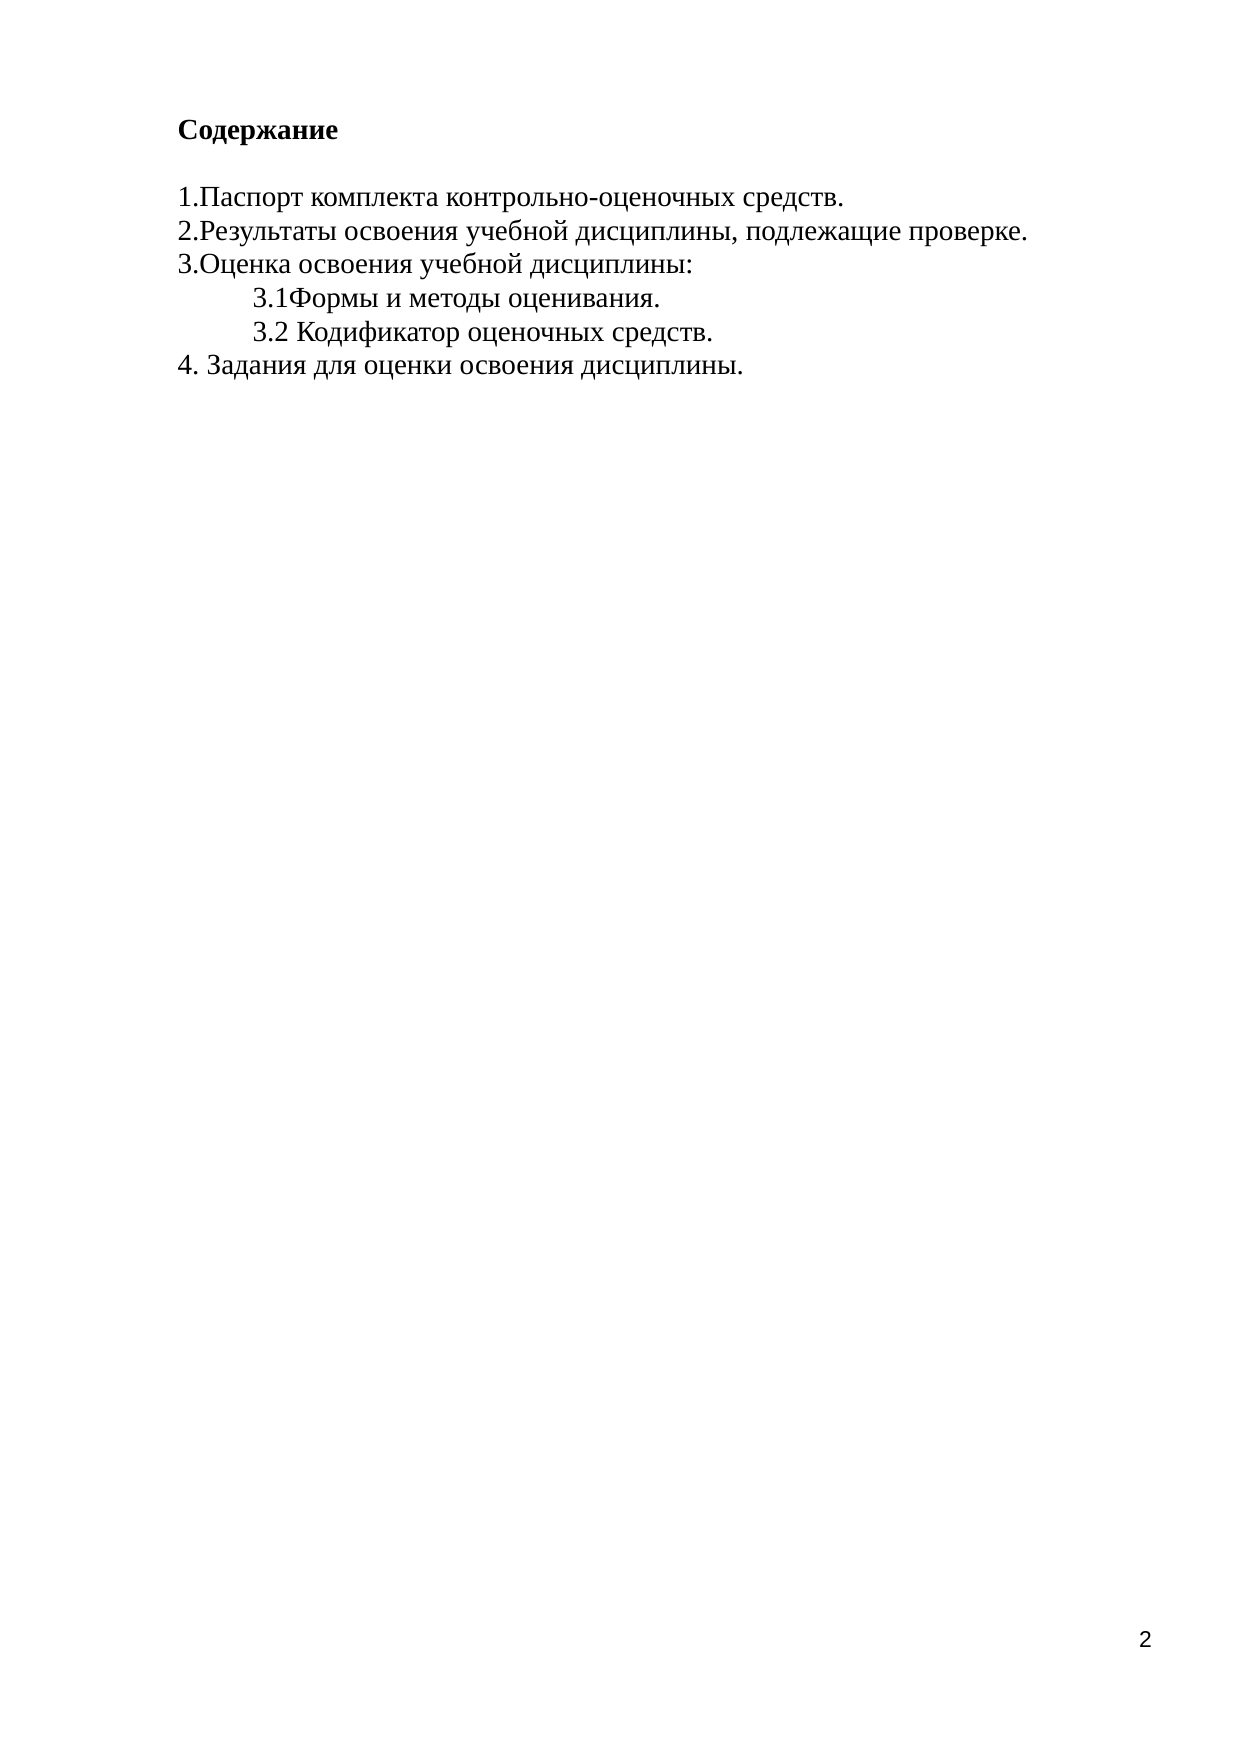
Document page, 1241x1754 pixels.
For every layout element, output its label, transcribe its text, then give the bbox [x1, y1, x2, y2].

text 4. Задания для оценки освоения дисциплины. [177, 347, 1152, 381]
text 2.Результаты освоения учебной дисциплины, подлежащие проверке. [177, 213, 1152, 247]
text 1.Паспорт комплекта контрольно-оценочных средств. [177, 179, 1152, 213]
text 3.Оценка освоения учебной дисциплины: [177, 247, 1152, 280]
text Содержание [177, 112, 1152, 146]
text 3.2 Кодификатор оценочных средств. [177, 314, 1152, 347]
text 3.1Формы и методы оценивания. [177, 280, 1152, 314]
